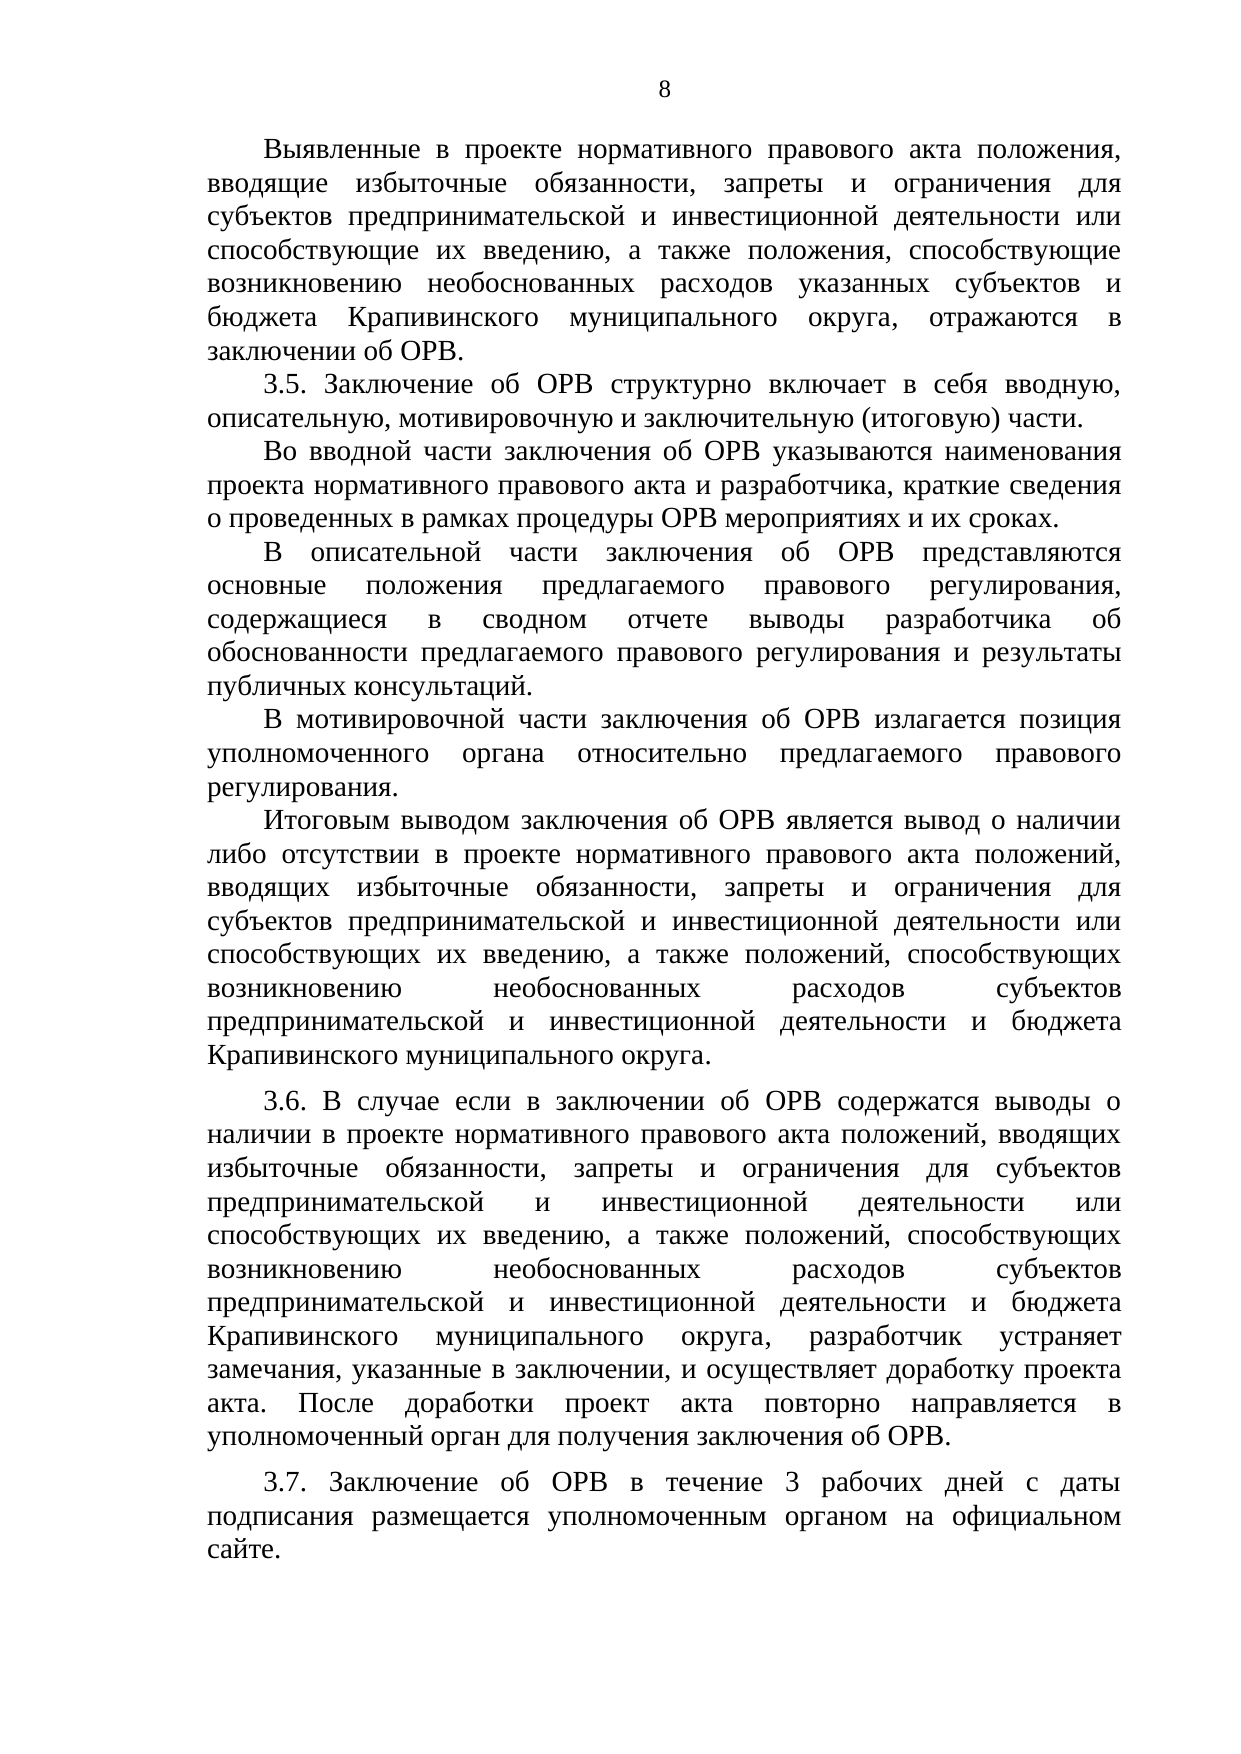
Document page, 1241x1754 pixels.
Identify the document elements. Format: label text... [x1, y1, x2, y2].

text Во вводной части заключения об ОРВ указываются наименования проекта нормативного правового акта и разработчика, краткие сведения о проведенных в рамках процедуры ОРВ мероприятиях и их сроках. [207, 433, 1122, 534]
text 3.6. В случае если в заключении об ОРВ содержатся выводы о наличии в проекте нормативного правового акта положений, вводящих избыточные обязанности, запреты и ограничения для субъектов предпринимательской и инвестиционной деятельности или способствующих их введению, а также положений, способствующих возникновению необоснованных расходов субъектов предпринимательской и инвестиционной деятельности и бюджета Крапивинского муниципального округа, разработчик устраняет замечания, указанные в заключении, и осуществляет доработку проекта акта. После доработки проект акта повторно направляется в уполномоченный орган для получения заключения об ОРВ. [207, 1083, 1122, 1452]
text 3.7. Заключение об ОРВ в течение 3 рабочих дней с даты подписания размещается уполномоченным органом на официальном сайте. [207, 1464, 1122, 1565]
text В описательной части заключения об ОРВ представляются основные положения предлагаемого правового регулирования, содержащиеся в сводном отчете выводы разработчика об обоснованности предлагаемого правового регулирования и результаты публичных консультаций. [207, 534, 1122, 702]
text 3.5. Заключение об ОРВ структурно включает в себя вводную, описательную, мотивировочную и заключительную (итоговую) части. [207, 366, 1122, 433]
text Итоговым выводом заключения об ОРВ является вывод о наличии либо отсутствии в проекте нормативного правового акта положений, вводящих избыточные обязанности, запреты и ограничения для субъектов предпринимательской и инвестиционной деятельности или способствующих их введению, а также положений, способствующих возникновению необоснованных расходов субъектов предпринимательской и инвестиционной деятельности и бюджета Крапивинского муниципального округа. [207, 802, 1122, 1071]
text Выявленные в проекте нормативного правового акта положения, вводящие избыточные обязанности, запреты и ограничения для субъектов предпринимательской и инвестиционной деятельности или способствующие их введению, а также положения, способствующие возникновению необоснованных расходов указанных субъектов и бюджета Крапивинского муниципального округа, отражаются в заключении об ОРВ. [207, 131, 1122, 366]
text В мотивировочной части заключения об ОРВ излагается позиция уполномоченного органа относительно предлагаемого правового регулирования. [207, 702, 1122, 802]
